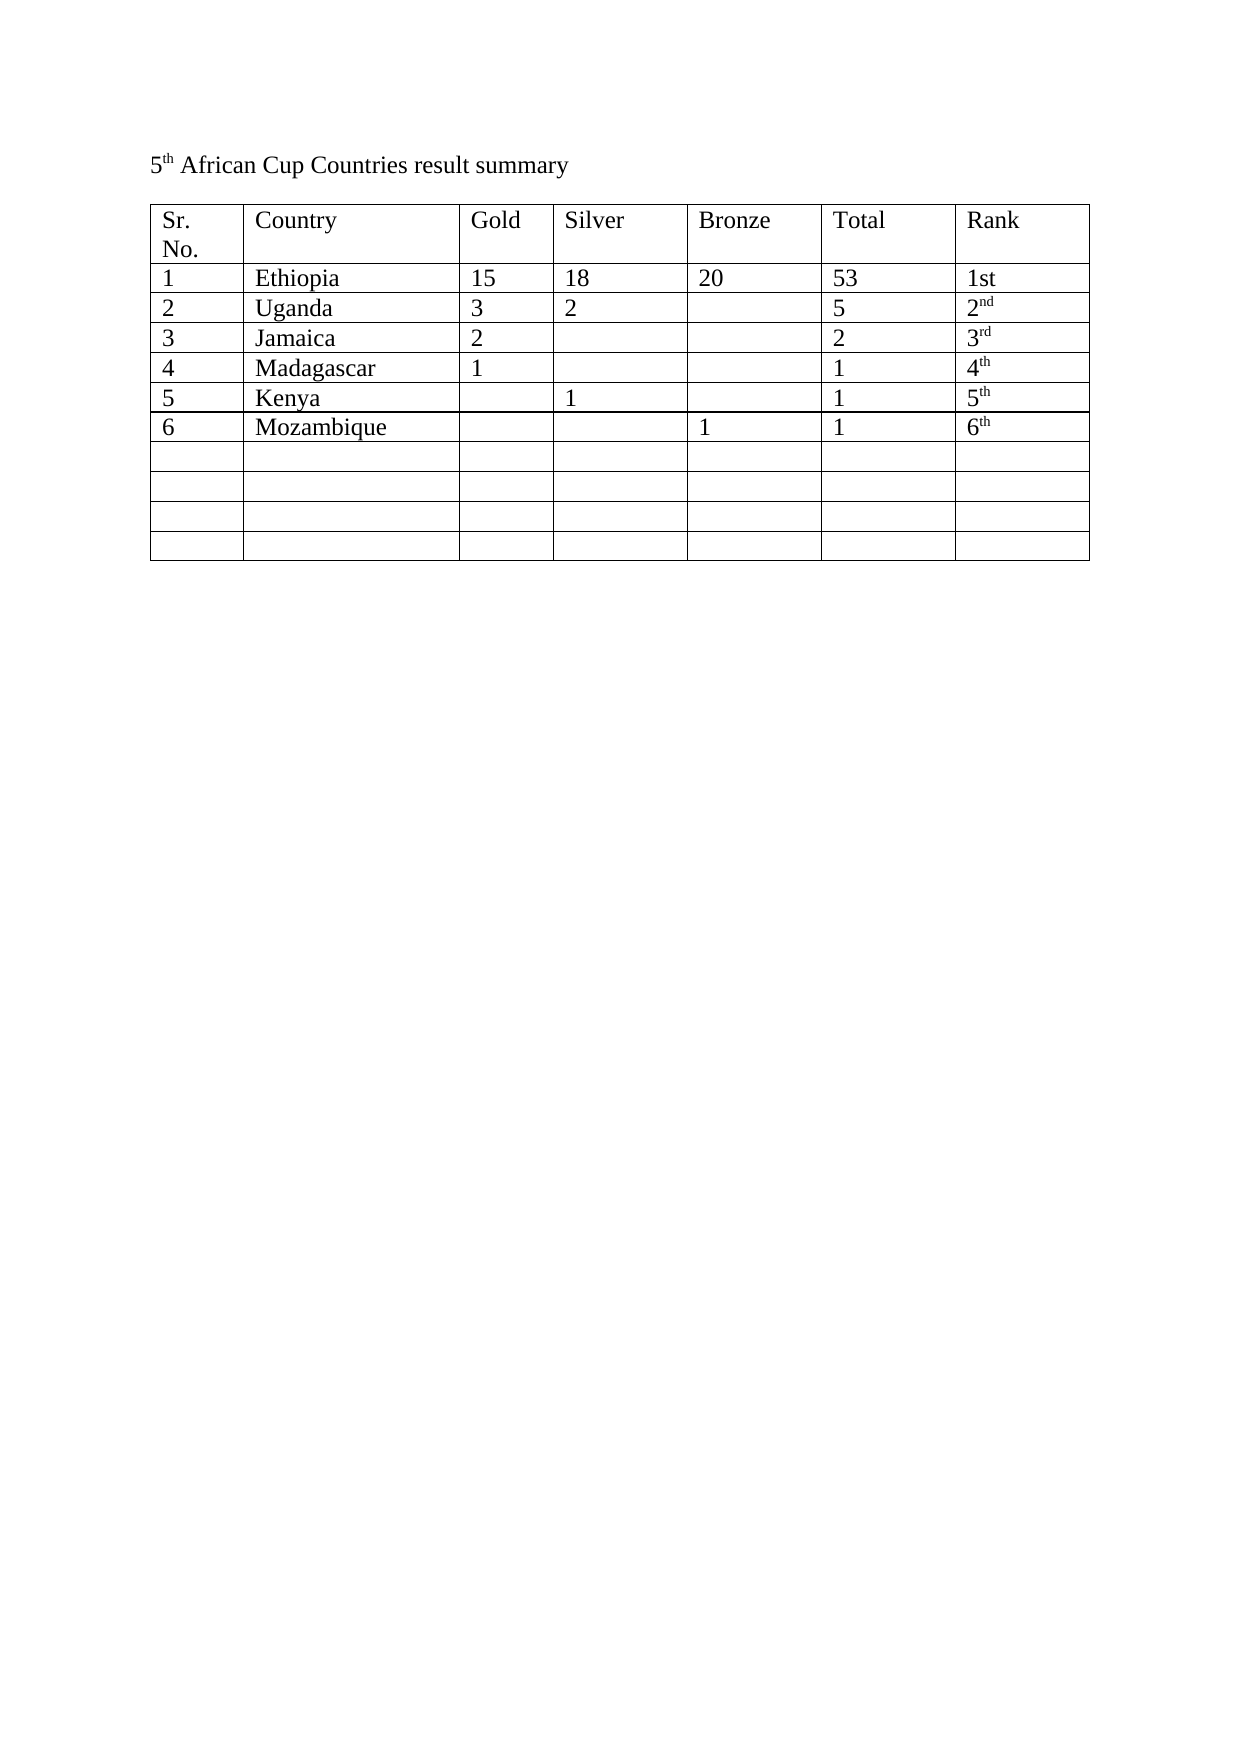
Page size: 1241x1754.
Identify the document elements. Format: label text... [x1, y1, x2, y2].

table_cell [554, 532, 687, 560]
table_header Country [244, 205, 459, 262]
table_cell 1 [460, 353, 553, 382]
table_cell 2nd [956, 293, 1089, 322]
table_cell [554, 502, 687, 531]
table_cell [822, 442, 955, 471]
table_cell 6th [956, 413, 1089, 441]
table_cell [244, 502, 459, 531]
text 5th African Cup Countries result summary [150, 150, 1090, 179]
table_cell 1 [554, 383, 687, 411]
table_cell [688, 502, 821, 531]
table_cell Madagascar [244, 353, 459, 382]
table_cell Ethiopia [244, 264, 459, 292]
table_cell 18 [554, 264, 687, 292]
table_cell [244, 442, 459, 471]
table_cell 1 [151, 264, 243, 292]
table_cell Mozambique [244, 413, 459, 441]
table_header Silver [554, 205, 687, 262]
table_cell 1 [822, 383, 955, 411]
table_cell Uganda [244, 293, 459, 322]
table_cell 1 [822, 353, 955, 382]
table_cell 53 [822, 264, 955, 292]
table_header Gold [460, 205, 553, 262]
table_header Total [822, 205, 955, 262]
table_cell [956, 442, 1089, 471]
table_cell [688, 532, 821, 560]
table_cell [688, 383, 821, 411]
table_cell 4 [151, 353, 243, 382]
table_cell [460, 442, 553, 471]
table_cell 6 [151, 413, 243, 441]
table_cell [554, 472, 687, 501]
table_cell 2 [460, 323, 553, 352]
table_cell [244, 472, 459, 501]
table_cell 2 [554, 293, 687, 322]
table_cell [688, 323, 821, 352]
table_cell [151, 472, 243, 501]
table_cell 3 [460, 293, 553, 322]
table_cell [460, 383, 553, 411]
table_cell 5 [822, 293, 955, 322]
table_cell [460, 532, 553, 560]
table_cell 15 [460, 264, 553, 292]
table_cell 3 [151, 323, 243, 352]
table_cell [554, 442, 687, 471]
table_cell [244, 532, 459, 560]
table_cell [688, 353, 821, 382]
table_cell [554, 353, 687, 382]
table_cell [460, 472, 553, 501]
table_cell [688, 472, 821, 501]
table_cell [956, 502, 1089, 531]
table_cell [956, 532, 1089, 560]
table_cell [460, 413, 553, 441]
table_cell Kenya [244, 383, 459, 411]
table_cell [688, 442, 821, 471]
table_cell [151, 442, 243, 471]
table_cell [460, 502, 553, 531]
table_cell [822, 472, 955, 501]
table_cell [554, 413, 687, 441]
table_cell [822, 532, 955, 560]
table_cell 2 [822, 323, 955, 352]
table_cell 2 [151, 293, 243, 322]
table_header Sr. No. [151, 205, 243, 262]
table_cell 1 [688, 413, 821, 441]
table_cell 3rd [956, 323, 1089, 352]
table_cell [151, 532, 243, 560]
table_cell 5 [151, 383, 243, 411]
table_cell [688, 293, 821, 322]
table_cell 1 [822, 413, 955, 441]
table_cell [151, 502, 243, 531]
table_cell [956, 472, 1089, 501]
table_header Rank [956, 205, 1089, 262]
table_cell 5th [956, 383, 1089, 411]
table_cell Jamaica [244, 323, 459, 352]
table_cell [554, 323, 687, 352]
table_cell 20 [688, 264, 821, 292]
table_header Bronze [688, 205, 821, 262]
table_cell 4th [956, 353, 1089, 382]
table_cell [822, 502, 955, 531]
table_cell 1st [956, 264, 1089, 292]
